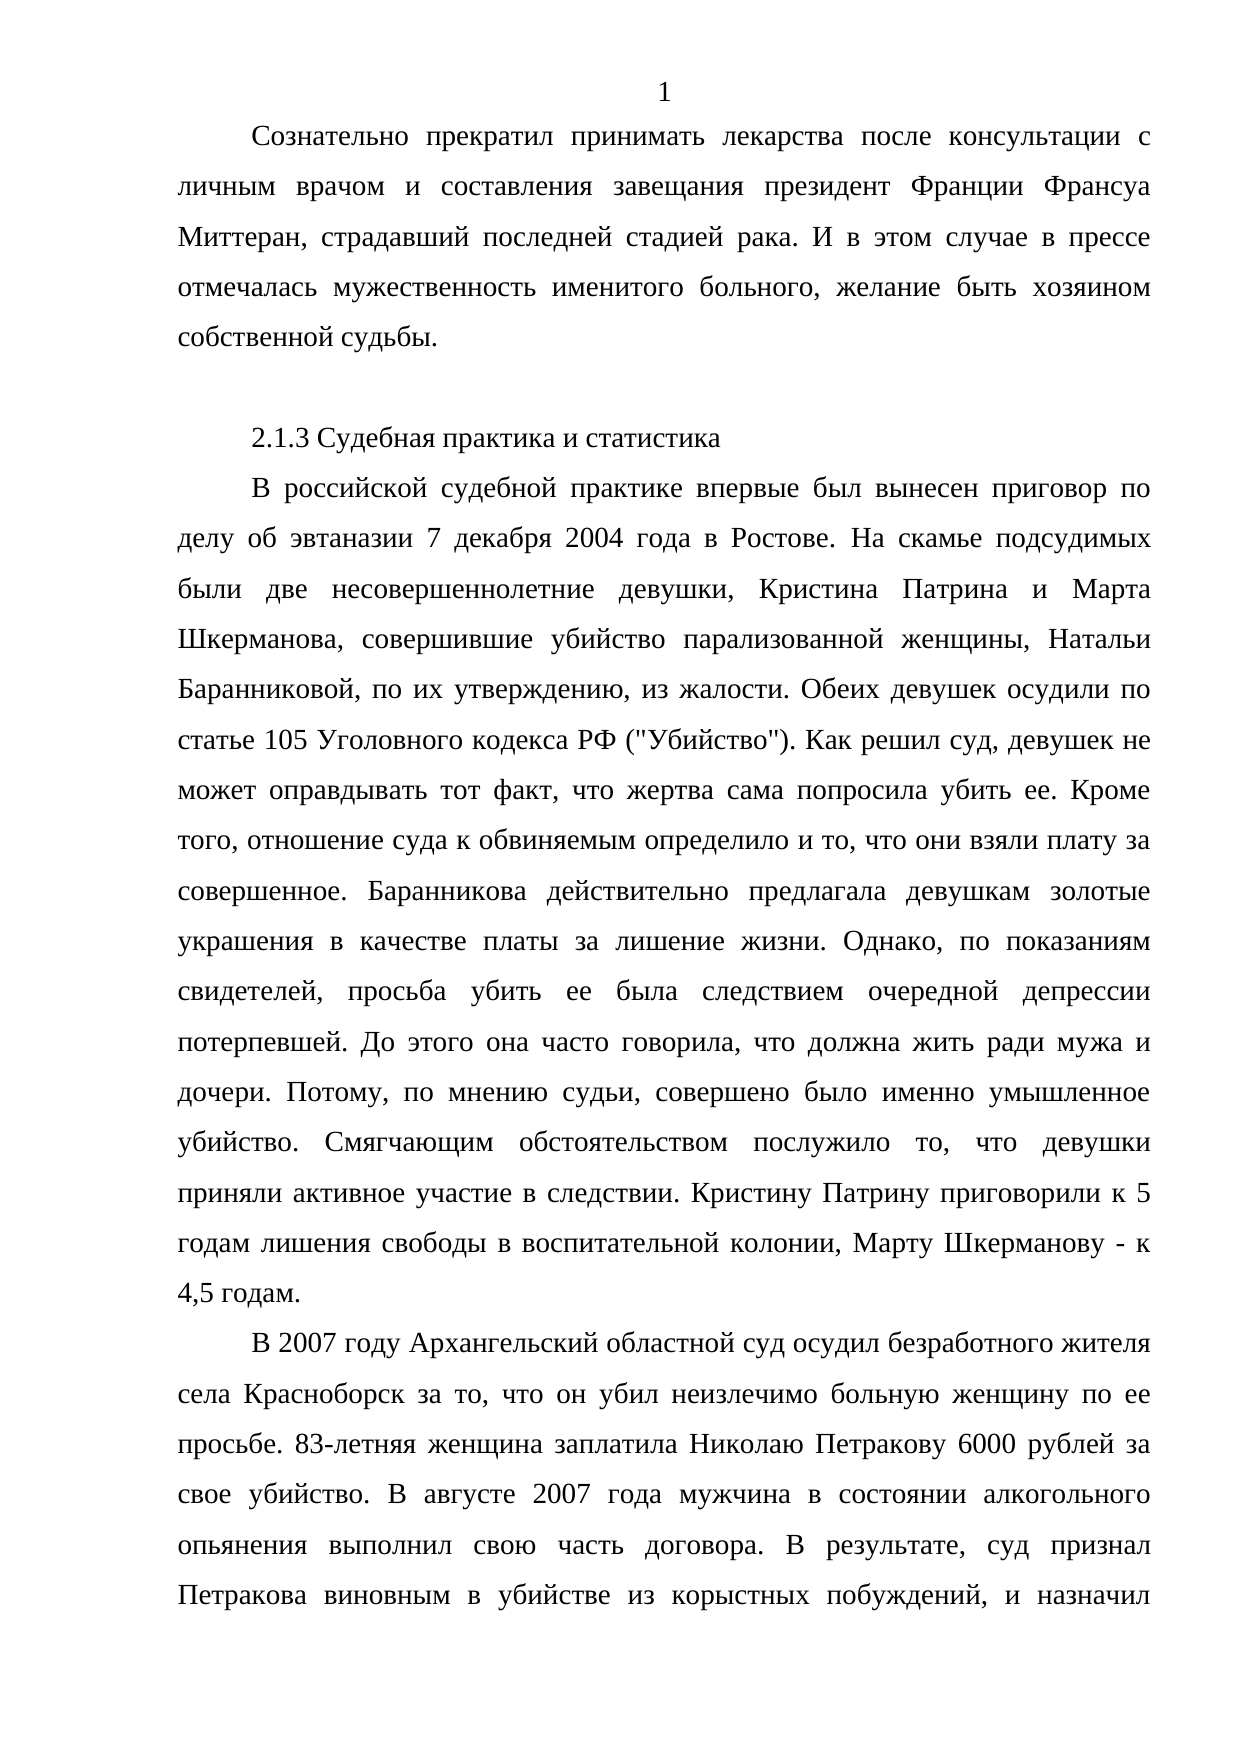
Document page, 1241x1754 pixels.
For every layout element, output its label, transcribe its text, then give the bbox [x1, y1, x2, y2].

text 2.1.3 Судебная практика и статистика [177, 420, 1152, 453]
text В российской судебной практике впервые был вынесен приговор по делу об эвтаназии 7 декабря 2004 года в Ростове. На скамье подсудимых были две несовершеннолетние девушки, Кристина Патрина и Марта Шкерманова, совершившие убийство парализованной женщины, Натальи Баранниковой, по их утверждению, из жалости. Обеих девушек осудили по статье 105 Уголовного кодекса РФ ("Убийство"). Как решил суд, девушек не может оправдывать тот факт, что жертва сама попросила убить ее. Кроме того, отношение суда к обвиняемым определило и то, что они взяли плату за совершенное. Баранникова действительно предлагала девушкам золотые украшения в качестве платы за лишение жизни. Однако, по показаниям свидетелей, просьба убить ее была следствием очередной депрессии потерпевшей. До этого она часто говорила, что должна жить ради мужа и дочери. Потому, по мнению судьи, совершено было именно умышленное убийство. Смягчающим обстоятельством послужило то, что девушки приняли активное участие в следствии. Кристину Патрину приговорили к 5 годам лишения свободы в воспитательной колонии, Марту Шкерманову - к 4,5 годам. [177, 470, 1152, 1309]
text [177, 1326, 1152, 1611]
text Сознательно прекратил принимать лекарства после консультации с личным врачом и составления завещания президент Франции Франсуа Миттеран, страдавший последней стадией рака. И в этом случае в прессе отмечалась мужественность именитого больного, желание быть хозяином собственной судьбы. [177, 118, 1152, 353]
